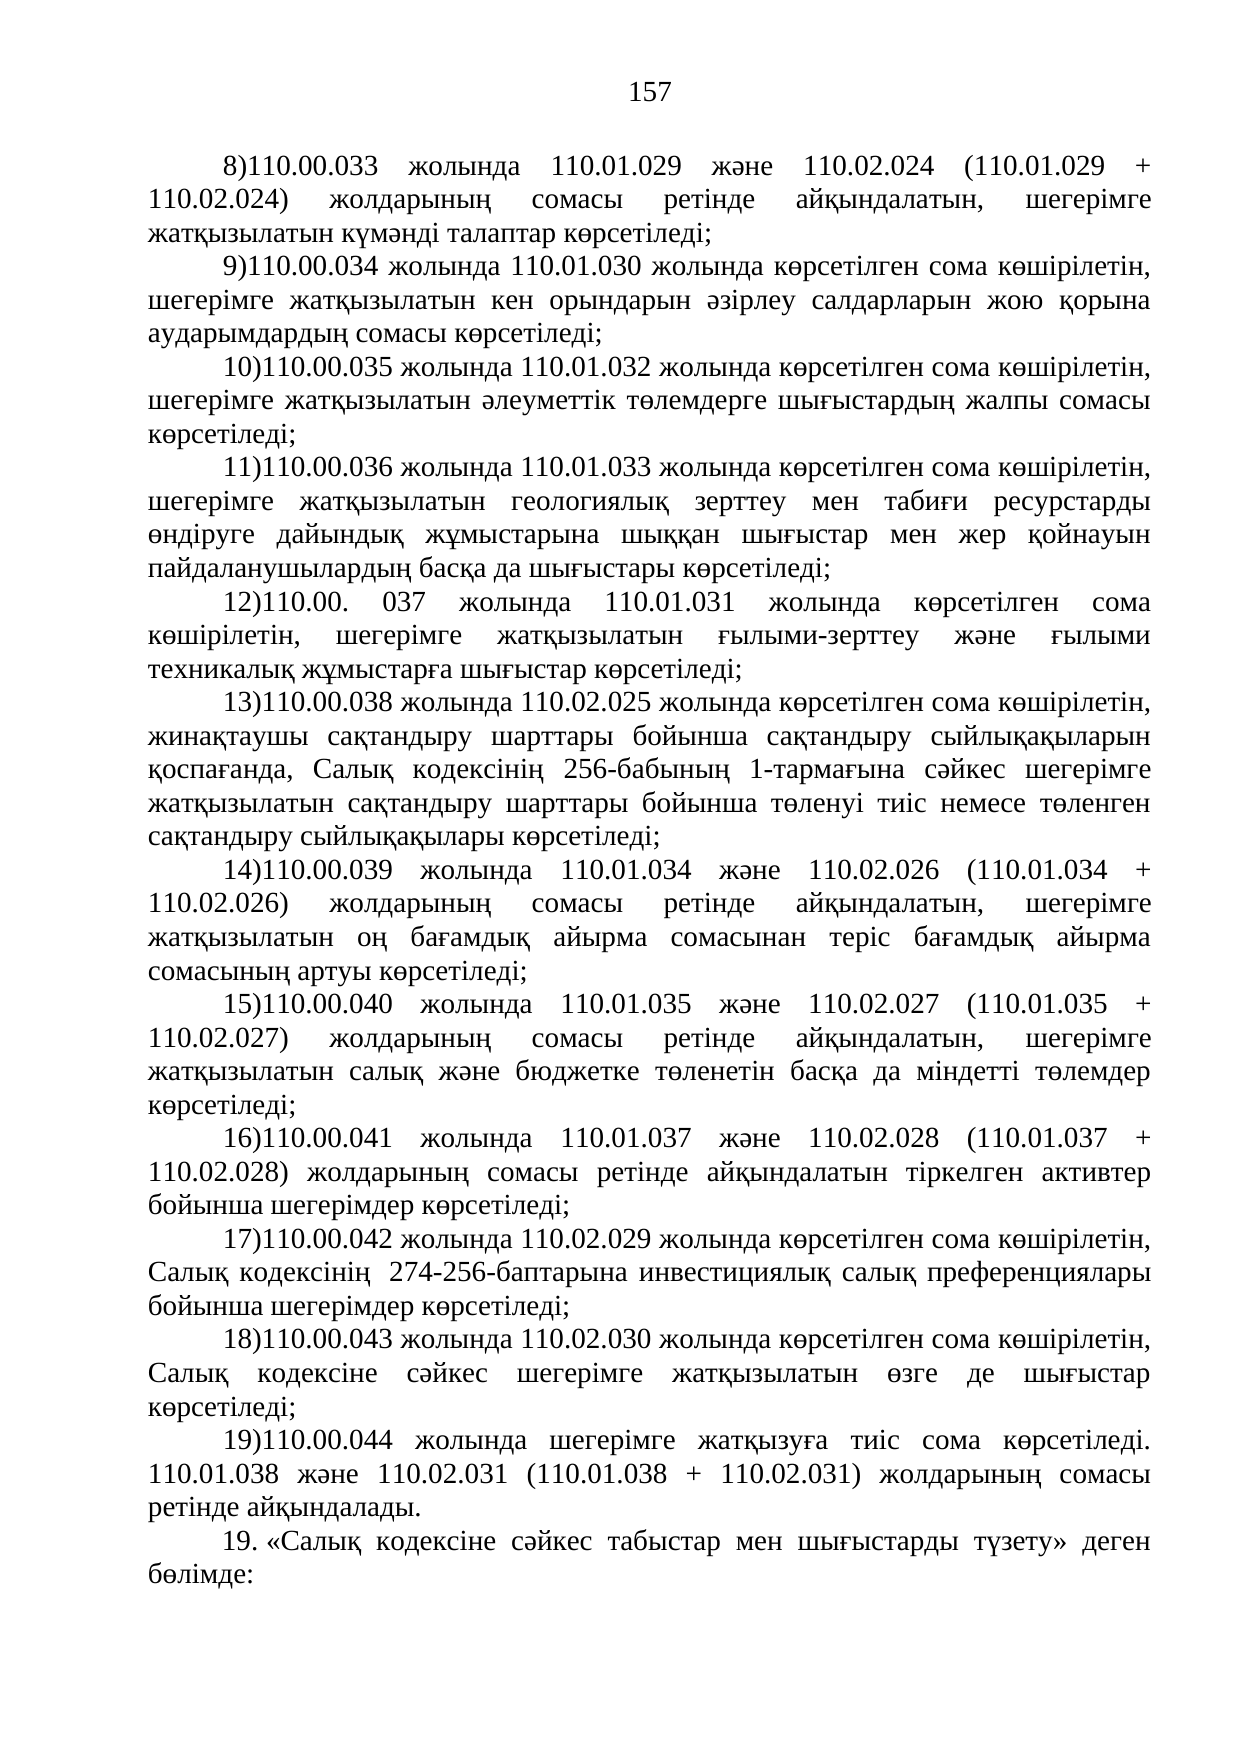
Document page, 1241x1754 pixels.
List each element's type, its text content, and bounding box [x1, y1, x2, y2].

text 15)110.00.040 жолында 110.01.035 және 110.02.027 (110.01.035 + 110.02.027) жолдарының сомасы ретінде айқындалатын, шегерімге жатқызылатын салық және бюджетке төленетін басқа да міндетті төлемдер көрсетіледі; [148, 986, 1152, 1120]
text 13)110.00.038 жолында 110.02.025 жолында көрсетілген сома көшірілетін, жинақтаушы сақтандыру шарттары бойынша сақтандыру сыйлықақыларын қоспағанда, Салық кодексінің 256-бабының 1-тармағына сәйкес шегерімге жатқызылатын сақтандыру шарттары бойынша төленуі тиіс немесе төленген сақтандыру сыйлықақылары көрсетіледі; [148, 684, 1152, 852]
text 14)110.00.039 жолында 110.01.034 және 110.02.026 (110.01.034 + 110.02.026) жолдарының сомасы ретінде айқындалатын, шегерімге жатқызылатын оң бағамдық айырма сомасынан теріс бағамдық айырма сомасының артуы көрсетіледі; [148, 852, 1152, 986]
text 18)110.00.043 жолында 110.02.030 жолында көрсетілген сома көшірілетін, Салық кодексіне сәйкес шегерімге жатқызылатын өзге де шығыстар көрсетіледі; [148, 1322, 1152, 1422]
text 12)110.00. 037 жолында 110.01.031 жолында көрсетілген сома көшірілетін, шегерімге жатқызылатын ғылыми-зерттеу және ғылыми техникалық жұмыстарға шығыстар көрсетіледі; [148, 584, 1152, 684]
text 19)110.00.044 жолында шегерімге жатқызуға тиіс сома көрсетіледі. 110.01.038 және 110.02.031 (110.01.038 + 110.02.031) жолдарының сомасы ретінде айқындалады. [148, 1422, 1152, 1523]
text 8)110.00.033 жолында 110.01.029 және 110.02.024 (110.01.029 + 110.02.024) жолдарының сомасы ретінде айқындалатын, шегерімге жатқызылатын күмәнді талаптар көрсетіледі; [148, 148, 1152, 248]
text 11)110.00.036 жолында 110.01.033 жолында көрсетілген сома көшірілетін, шегерімге жатқызылатын геологиялық зерттеу мен табиғи ресурстарды өндіруге дайындық жұмыстарына шыққан шығыстар мен жер қойнауын пайдаланушылардың басқа да шығыстары көрсетiледi; [148, 449, 1152, 584]
list «Салық кодексіне сәйкес табыстар мен шығыстарды түзету» деген бөлімде: [148, 1523, 1152, 1590]
text 16)110.00.041 жолында 110.01.037 және 110.02.028 (110.01.037 + 110.02.028) жолдарының сомасы ретінде айқындалатын тіркелген активтер бойынша шегерімдер көрсетіледі; [148, 1120, 1152, 1221]
text 9)110.00.034 жолында 110.01.030 жолында көрсетілген сома көшірілетін, шегерімге жатқызылатын кен орындарын әзірлеу салдарларын жою қорына аударымдардың сомасы көрсетiледi; [148, 248, 1152, 349]
text 17)110.00.042 жолында 110.02.029 жолында көрсетілген сома көшірілетін, Салық кодексінің 274-256-баптарына инвестициялық салық преференциялары бойынша шегерімдер көрсетіледі; [148, 1221, 1152, 1322]
text 10)110.00.035 жолында 110.01.032 жолында көрсетілген сома көшірілетін, шегерімге жатқызылатын әлеуметтік төлемдерге шығыстардың жалпы сомасы көрсетіледі; [148, 349, 1152, 449]
